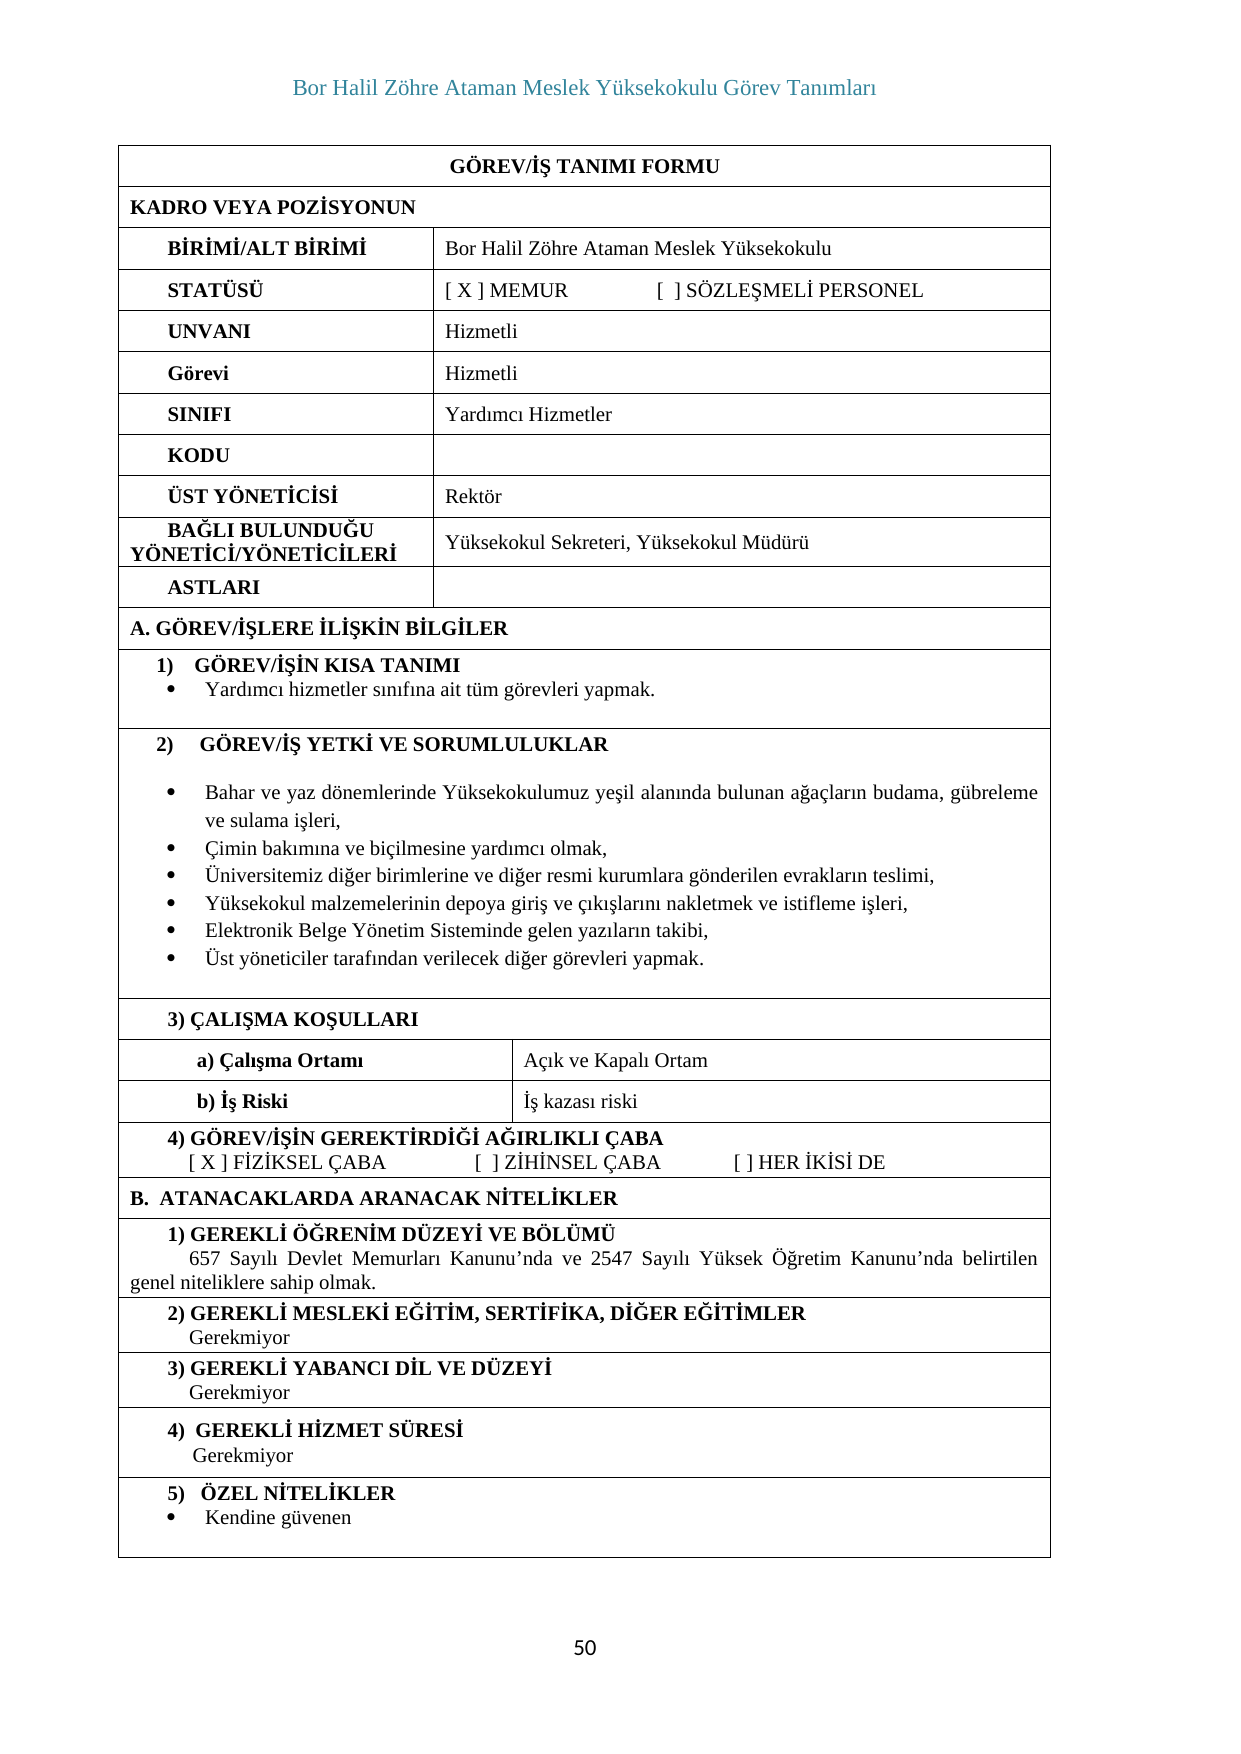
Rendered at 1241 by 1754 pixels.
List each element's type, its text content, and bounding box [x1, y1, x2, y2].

table_cell Rektör [434, 476, 1050, 517]
table_cell 1) GÖREV/İŞİN KISA TANIMI Yardımcı hizmetler sınıfına ait tüm görevleri yapmak. [119, 650, 1050, 728]
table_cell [119, 1478, 1050, 1557]
table_cell 2) GEREKLİ MESLEKİ EĞİTİM, SERTİFİKA, DİĞER EĞİTİMLER Gerekmiyor [119, 1298, 1050, 1352]
table_cell Yüksekokul Sekreteri, Yüksekokul Müdürü [434, 518, 1050, 566]
table_cell Yardımcı Hizmetler [434, 394, 1050, 434]
table_header GÖREV/İŞ TANIMI FORMU [119, 146, 1050, 186]
table_cell UNVANI [119, 311, 433, 351]
table_cell Bor Halil Zöhre Ataman Meslek Yüksekokulu [434, 228, 1050, 268]
table_cell 4) GÖREV/İŞİN GEREKTİRDİĞİ AĞIRLIKLI ÇABA [ X ] FİZİKSEL ÇABA [ ] ZİHİNSEL ÇABA [ ] HER İKİSİ DE [119, 1123, 1050, 1177]
table_cell KADRO VEYA POZİSYONUN [119, 187, 1050, 227]
table_cell A. GÖREV/İŞLERE İLİŞKİN BİLGİLER [119, 608, 1050, 648]
table_cell [434, 435, 1050, 475]
table_cell a) Çalışma Ortamı [119, 1040, 512, 1080]
table_cell Hizmetli [434, 352, 1050, 393]
table_cell B. ATANACAKLARDA ARANACAK NİTELİKLER [119, 1178, 1050, 1218]
table_cell KODU [119, 435, 433, 475]
table_cell ÜST YÖNETİCİSİ [119, 476, 433, 517]
table_cell 3) ÇALIŞMA KOŞULLARI [119, 999, 1050, 1039]
table_cell 2) GÖREV/İŞ YETKİ VE SORUMLULUKLAR Bahar ve yaz dönemlerinde Yüksekokulumuz yeşil alanında bulunan ağaçların budama, gübreleme ve sulama işleri, Çimin bakımına ve biçilmesine yardımcı olmak, Üniversitemiz diğer birimlerine ve diğer resmi kurumlara gönderilen evrakların teslimi, Yüksekokul malzemelerinin depoya giriş ve çıkışlarını nakletmek ve istifleme işleri, Elektronik Belge Yönetim Sisteminde gelen yazıların takibi, Üst yöneticiler tarafından verilecek diğer görevleri yapmak. [119, 729, 1050, 998]
table_cell Görevi [119, 352, 433, 393]
table_cell 1) GEREKLİ ÖĞRENİM DÜZEYİ VE BÖLÜMÜ 657 Sayılı Devlet Memurları Kanunu’nda ve 2547 Sayılı Yüksek Öğretim Kanunu’nda belirtilen genel niteliklere sahip olmak. [119, 1219, 1050, 1297]
table_cell İş kazası riski [513, 1081, 1050, 1122]
table_cell STATÜSÜ [119, 270, 433, 310]
table_cell Hizmetli [434, 311, 1050, 351]
table_cell BİRİMİ/ALT BİRİMİ [119, 228, 433, 268]
table_cell ASTLARI [119, 567, 433, 607]
table_cell Açık ve Kapalı Ortam [513, 1040, 1050, 1080]
table_cell 3) GEREKLİ YABANCI DİL VE DÜZEYİ Gerekmiyor [119, 1353, 1050, 1407]
table_cell [434, 567, 1050, 607]
table_cell SINIFI [119, 394, 433, 434]
table_cell [ X ] MEMUR [ ] SÖZLEŞMELİ PERSONEL [434, 270, 1050, 310]
table_cell b) İş Riski [119, 1081, 512, 1122]
table_cell 4) GEREKLİ HİZMET SÜRESİ Gerekmiyor [119, 1408, 1050, 1477]
table_cell BAĞLI BULUNDUĞU YÖNETİCİ/YÖNETİCİLERİ [119, 518, 433, 566]
